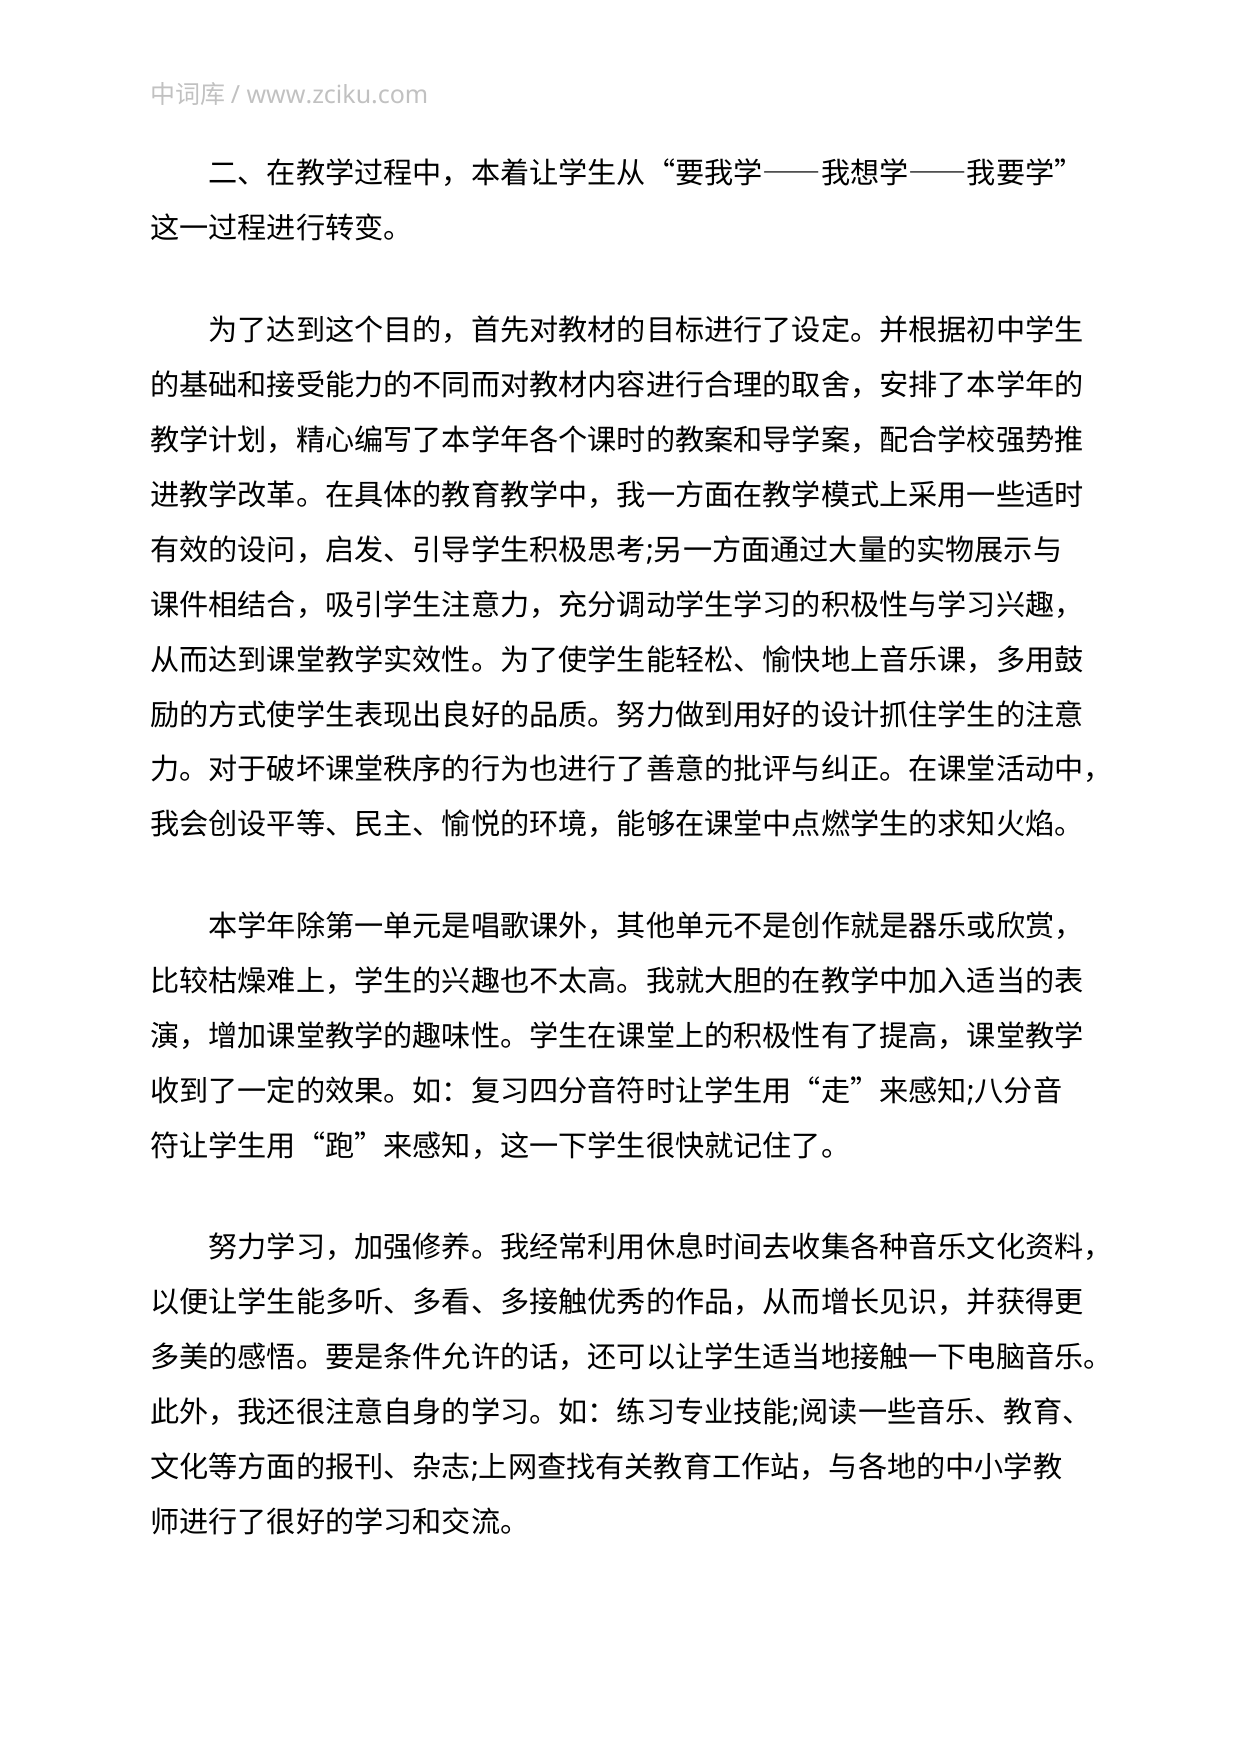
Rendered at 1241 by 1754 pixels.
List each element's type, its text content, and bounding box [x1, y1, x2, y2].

text 本学年除第一单元是唱歌课外，其他单元不是创作就是器乐或欣赏，比较枯燥难上，学生的兴趣也不太高。我就大胆的在教学中加入适当的表演，增加课堂教学的趣味性。学生在课堂上的积极性有了提高，课堂教学收到了一定的效果。如：复习四分音符时让学生用“走”来感知;八分音符让学生用“跑”来感知，这一下学生很快就记住了。 [150, 903, 1090, 1164]
text 二、在教学过程中，本着让学生从“要我学——我想学——我要学”这一过程进行转变。 [150, 150, 1090, 247]
text 为了达到这个目的，首先对教材的目标进行了设定。并根据初中学生的基础和接受能力的不同而对教材内容进行合理的取舍，安排了本学年的教学计划，精心编写了本学年各个课时的教案和导学案，配合学校强势推进教学改革。在具体的教育教学中，我一方面在教学模式上采用一些适时有效的设问，启发、引导学生积极思考;另一方面通过大量的实物展示与课件相结合，吸引学生注意力，充分调动学生学习的积极性与学习兴趣，从而达到课堂教学实效性。为了使学生能轻松、愉快地上音乐课，多用鼓励的方式使学生表现出良好的品质。努力做到用好的设计抓住学生的注意力。对于破坏课堂秩序的行为也进行了善意的批评与纠正。在课堂活动中，我会创设平等、民主、愉悦的环境，能够在课堂中点燃学生的求知火焰。 [150, 307, 1090, 843]
text 努力学习，加强修养。我经常利用休息时间去收集各种音乐文化资料，以便让学生能多听、多看、多接触优秀的作品，从而增长见识，并获得更多美的感悟。要是条件允许的话，还可以让学生适当地接触一下电脑音乐。此外，我还很注意自身的学习。如：练习专业技能;阅读一些音乐、教育、文化等方面的报刊、杂志;上网查找有关教育工作站，与各地的中小学教师进行了很好的学习和交流。 [150, 1224, 1090, 1541]
